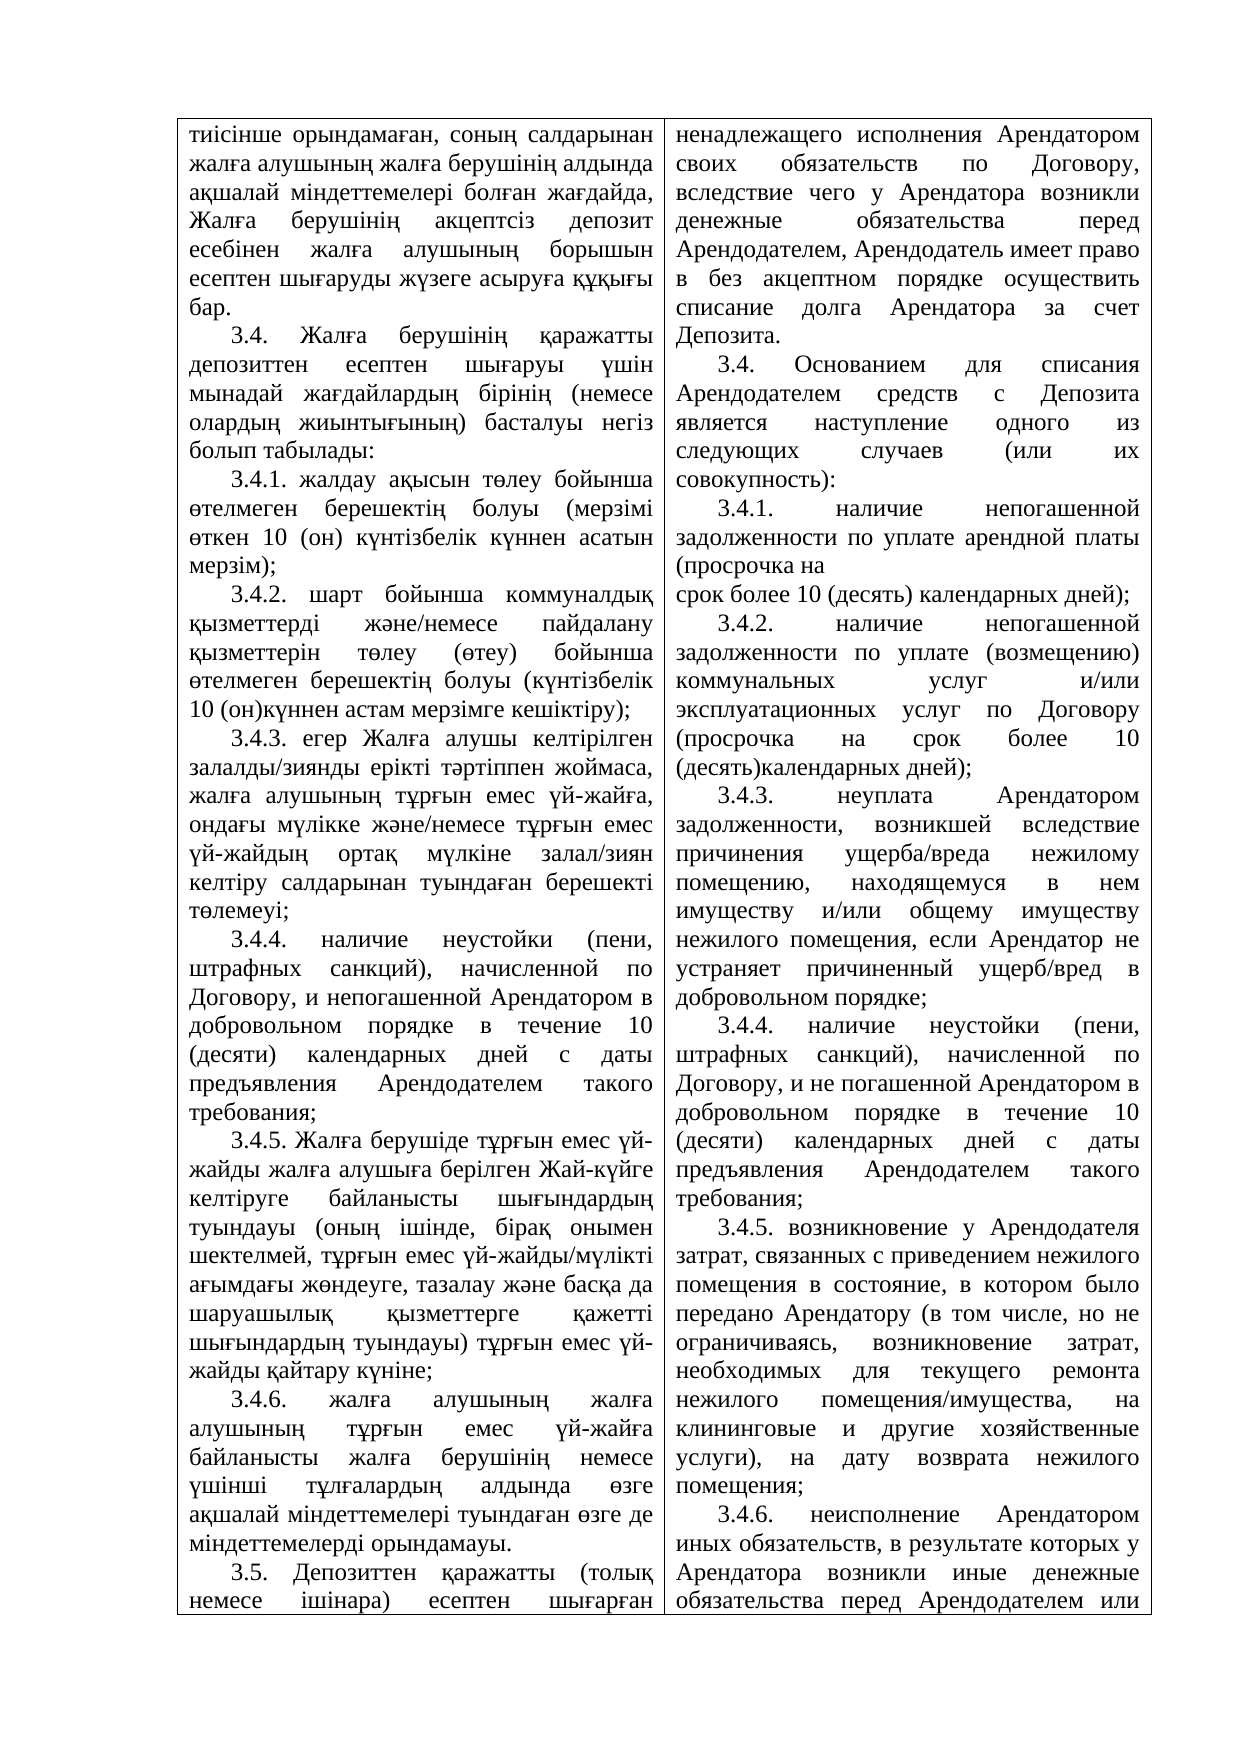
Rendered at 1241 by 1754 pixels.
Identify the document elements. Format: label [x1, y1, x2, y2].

table_header [665, 119, 1151, 1614]
table_header [178, 119, 664, 1614]
